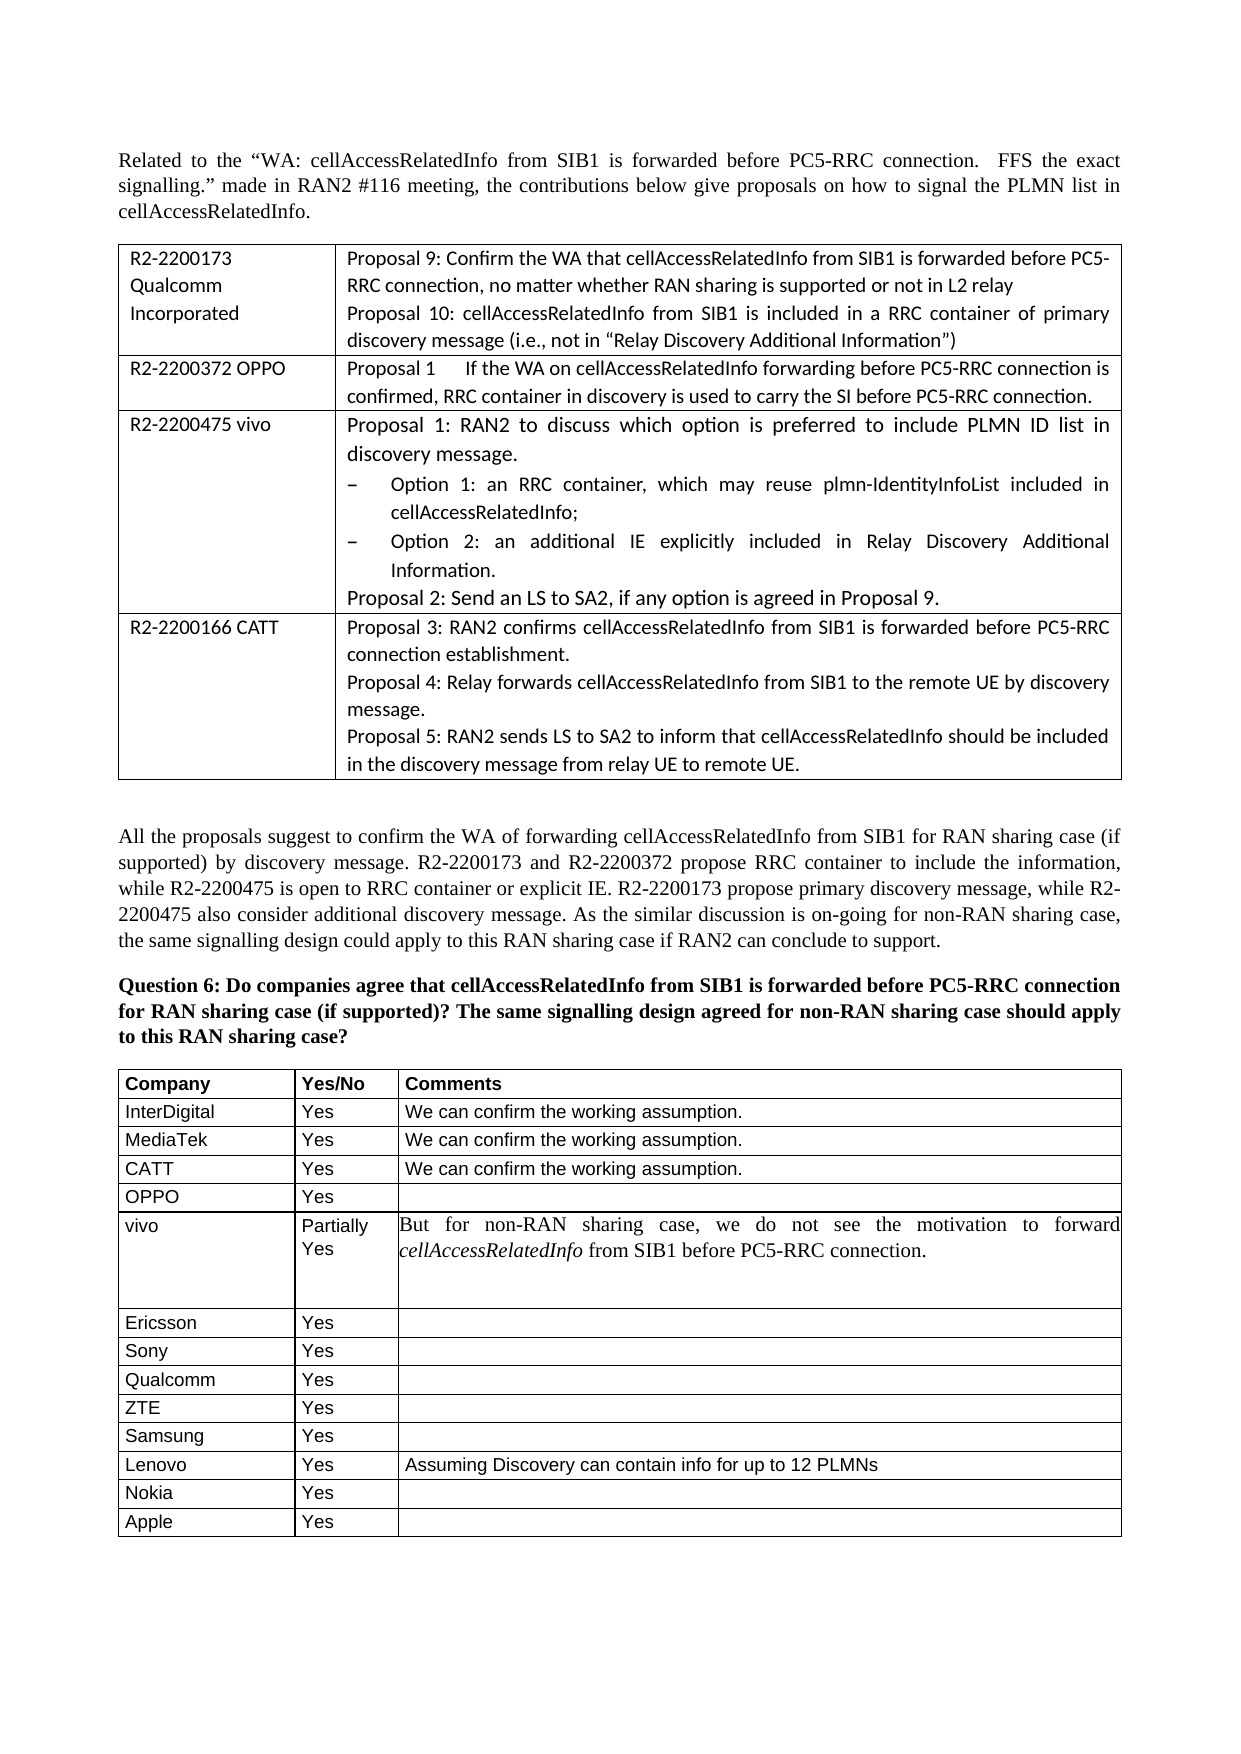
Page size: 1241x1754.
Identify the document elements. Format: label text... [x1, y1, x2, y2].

table_cell Apple [119, 1509, 294, 1536]
table_header Company [119, 1070, 294, 1098]
table_cell Yes [296, 1184, 398, 1211]
table_cell OPPO [119, 1184, 294, 1211]
table_header Yes/No [296, 1070, 398, 1098]
table_header R2-2200173 Qualcomm Incorporated [119, 245, 335, 354]
table_cell Samsung [119, 1423, 294, 1451]
table_cell Yes [296, 1366, 398, 1394]
table_cell Ericsson [119, 1309, 294, 1337]
text All the proposals suggest to confirm the WA of forwarding cellAccessRelatedInfo from SIB1 for RAN sharing case (if supported) by discovery message. R2-2200173 and R2-2200372 propose RRC container to include the information, while R2-2200475 is open to RRC container or explicit IE. R2-2200173 propose primary discovery message, while R2-2200475 also consider additional discovery message. As the similar discussion is on-going for non-RAN sharing case, the same signalling design could apply to this RAN sharing case if RAN2 can conclude to support. [118, 824, 1122, 952]
table_header Proposal 9: Confirm the WA that cellAccessRelatedInfo from SIB1 is forwarded before PC5-RRC connection, no matter whether RAN sharing is supported or not in L2 relay Proposal 10: cellAccessRelatedInfo from SIB1 is included in a RRC container of primary discovery message (i.e., not in “Relay Discovery Additional Information”) [336, 245, 1121, 354]
text Related to the “WA: cellAccessRelatedInfo from SIB1 is forwarded before PC5-RRC connection. FFS the exact signalling.” made in RAN2 #116 meeting, the contributions below give proposals on how to signal the PLMN list in cellAccessRelatedInfo. [118, 147, 1122, 223]
table_cell ZTE [119, 1395, 294, 1422]
table_cell Yes [296, 1395, 398, 1422]
table_cell [399, 1309, 1121, 1337]
table_cell [399, 1366, 1121, 1394]
table_cell vivo [119, 1213, 294, 1308]
table_cell [399, 1338, 1121, 1365]
table_cell Partially Yes [296, 1213, 398, 1308]
table_cell CATT [119, 1156, 294, 1183]
table_cell Yes [296, 1156, 398, 1183]
table_cell Yes [296, 1509, 398, 1536]
table_cell Yes [296, 1423, 398, 1451]
table_cell Proposal 1 If the WA on cellAccessRelatedInfo forwarding before PC5-RRC connection is confirmed, RRC container in discovery is used to carry the SI before PC5-RRC connection. [336, 356, 1121, 410]
table_cell Yes [296, 1127, 398, 1154]
table_cell [399, 1395, 1121, 1422]
table_cell We can confirm the working assumption. [399, 1127, 1121, 1154]
table_cell We can confirm the working assumption. [399, 1099, 1121, 1126]
table_cell Yes [296, 1338, 398, 1365]
table_cell Qualcomm [119, 1366, 294, 1394]
table_cell Yes [296, 1452, 398, 1479]
table_cell Yes [296, 1480, 398, 1507]
table_cell Nokia [119, 1480, 294, 1507]
table_cell Yes [296, 1099, 398, 1126]
table_cell Yes [296, 1309, 398, 1337]
table_cell [399, 1509, 1121, 1536]
table_cell [399, 1184, 1121, 1211]
table_cell Lenovo [119, 1452, 294, 1479]
table_cell Sony [119, 1338, 294, 1365]
table_cell InterDigital [119, 1099, 294, 1126]
table_cell [399, 1423, 1121, 1451]
table_cell Proposal 3: RAN2 confirms cellAccessRelatedInfo from SIB1 is forwarded before PC5-RRC connection establishment. Proposal 4: Relay forwards cellAccessRelatedInfo from SIB1 to the remote UE by discovery message. Proposal 5: RAN2 sends LS to SA2 to inform that cellAccessRelatedInfo should be included in the discovery message from relay UE to remote UE. [336, 614, 1121, 778]
table_cell R2-2200372 OPPO [119, 356, 335, 410]
text Question 6: Do companies agree that cellAccessRelatedInfo from SIB1 is forwarded before PC5-RRC connection for RAN sharing case (if supported)? The same signalling design agreed for non-RAN sharing case should apply to this RAN sharing case? [118, 973, 1122, 1048]
table_cell We can confirm the working assumption. [399, 1156, 1121, 1183]
table_cell Assuming Discovery can contain info for up to 12 PLMNs [399, 1452, 1121, 1479]
table_cell R2-2200166 CATT [119, 614, 335, 778]
table_cell Proposal 9: RAN2 to discuss which option is preferred to include PLMN ID list in discovery message. Option 1: an RRC container, which may reuse plmn-IdentityInfoList included in cellAccessRelatedInfo; Option 2: an additional IE explicitly included in Relay Discovery Additional Information. Proposal 10: Send an LS to SA2, if any option is agreed in Proposal 9. [336, 411, 1121, 613]
table_cell But for non-RAN sharing case, we do not see the motivation to forward cellAccessRelatedInfo from SIB1 before PC5-RRC connection. [399, 1213, 1121, 1308]
table_cell [399, 1480, 1121, 1507]
table_header Comments [399, 1070, 1121, 1098]
table_cell R2-2200475 vivo [119, 411, 335, 613]
table_cell MediaTek [119, 1127, 294, 1154]
